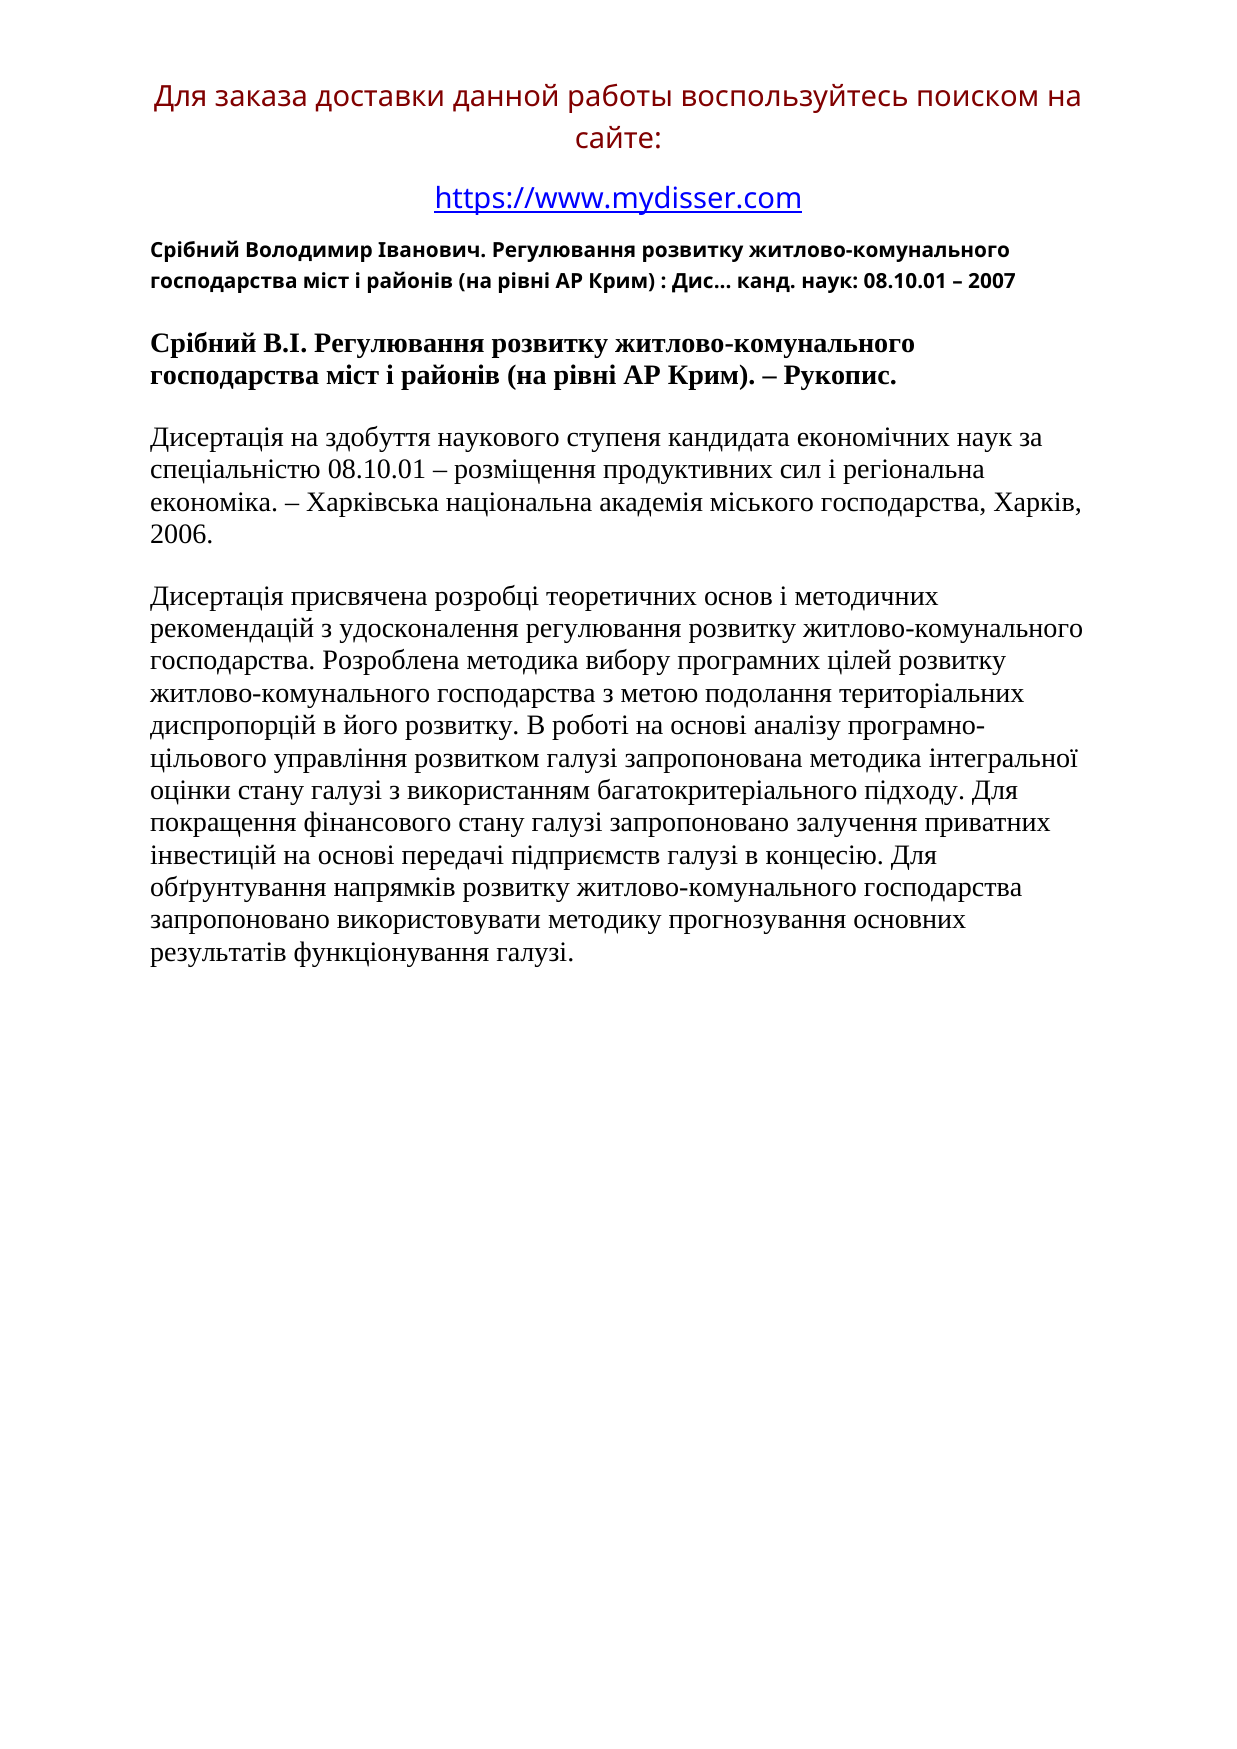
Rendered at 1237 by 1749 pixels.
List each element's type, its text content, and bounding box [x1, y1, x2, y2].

text Дисертація присвячена розробці теоретичних основ і методичних рекомендацій з удосконалення регулювання розвитку житлово-комунального господарства. Розроблена методика вибору програмних цілей розвитку житлово-комунального господарства з метою подолання територіальних диспропорцій в його розвитку. В роботі на основі аналізу програмно-цільового управління розвитком галузі запропонована методика інтегральної оцінки стану галузі з використанням багатокритеріального підходу. Для покращення фінансового стану галузі запропоновано залучення приватних інвестицій на основі передачі підприємств галузі в концесію. Для обґрунтування напрямків розвитку житлово-комунального господарства запропоновано використовувати методику прогнозування основних результатів функціонування галузі. [150, 579, 1086, 967]
text Дисертація на здобуття наукового ступеня кандидата економічних наук за спеціальністю 08.10.01 – розміщення продуктивних сил і регіональна економіка. – Харківська національна академія міського господарства, Харків, 2006. [150, 420, 1086, 549]
text Срібний Володимир Іванович. Регулювання розвитку житлово-комунального господарства міст і районів (на рівні АР Крим) : Дис... канд. наук: 08.10.01 – 2007 [150, 236, 1086, 294]
text Срібний В.І. Регулювання розвитку житлово-комунального господарства міст і районів (на рівні АР Крим). – Рукопис. [150, 326, 1086, 391]
